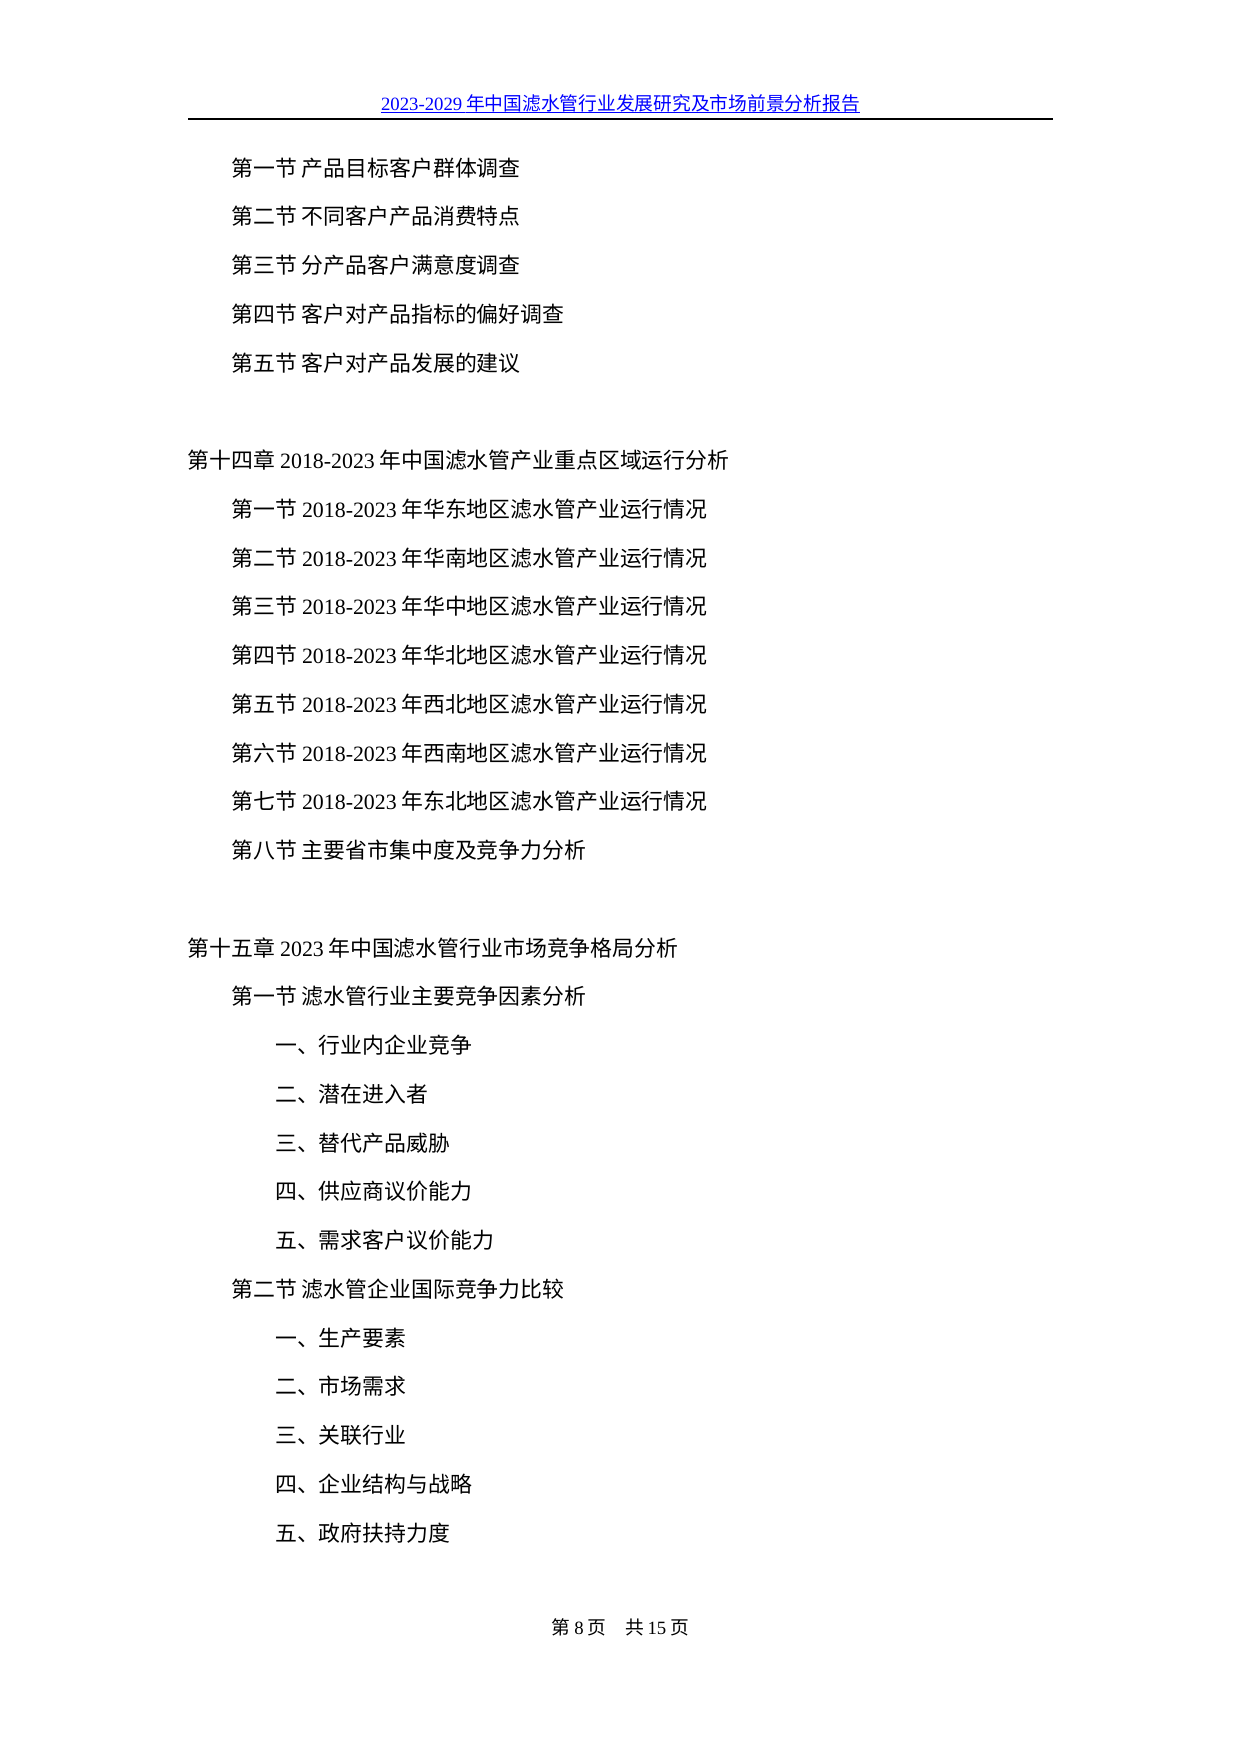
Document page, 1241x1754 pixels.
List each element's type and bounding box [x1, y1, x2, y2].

text [187, 150, 1053, 1548]
